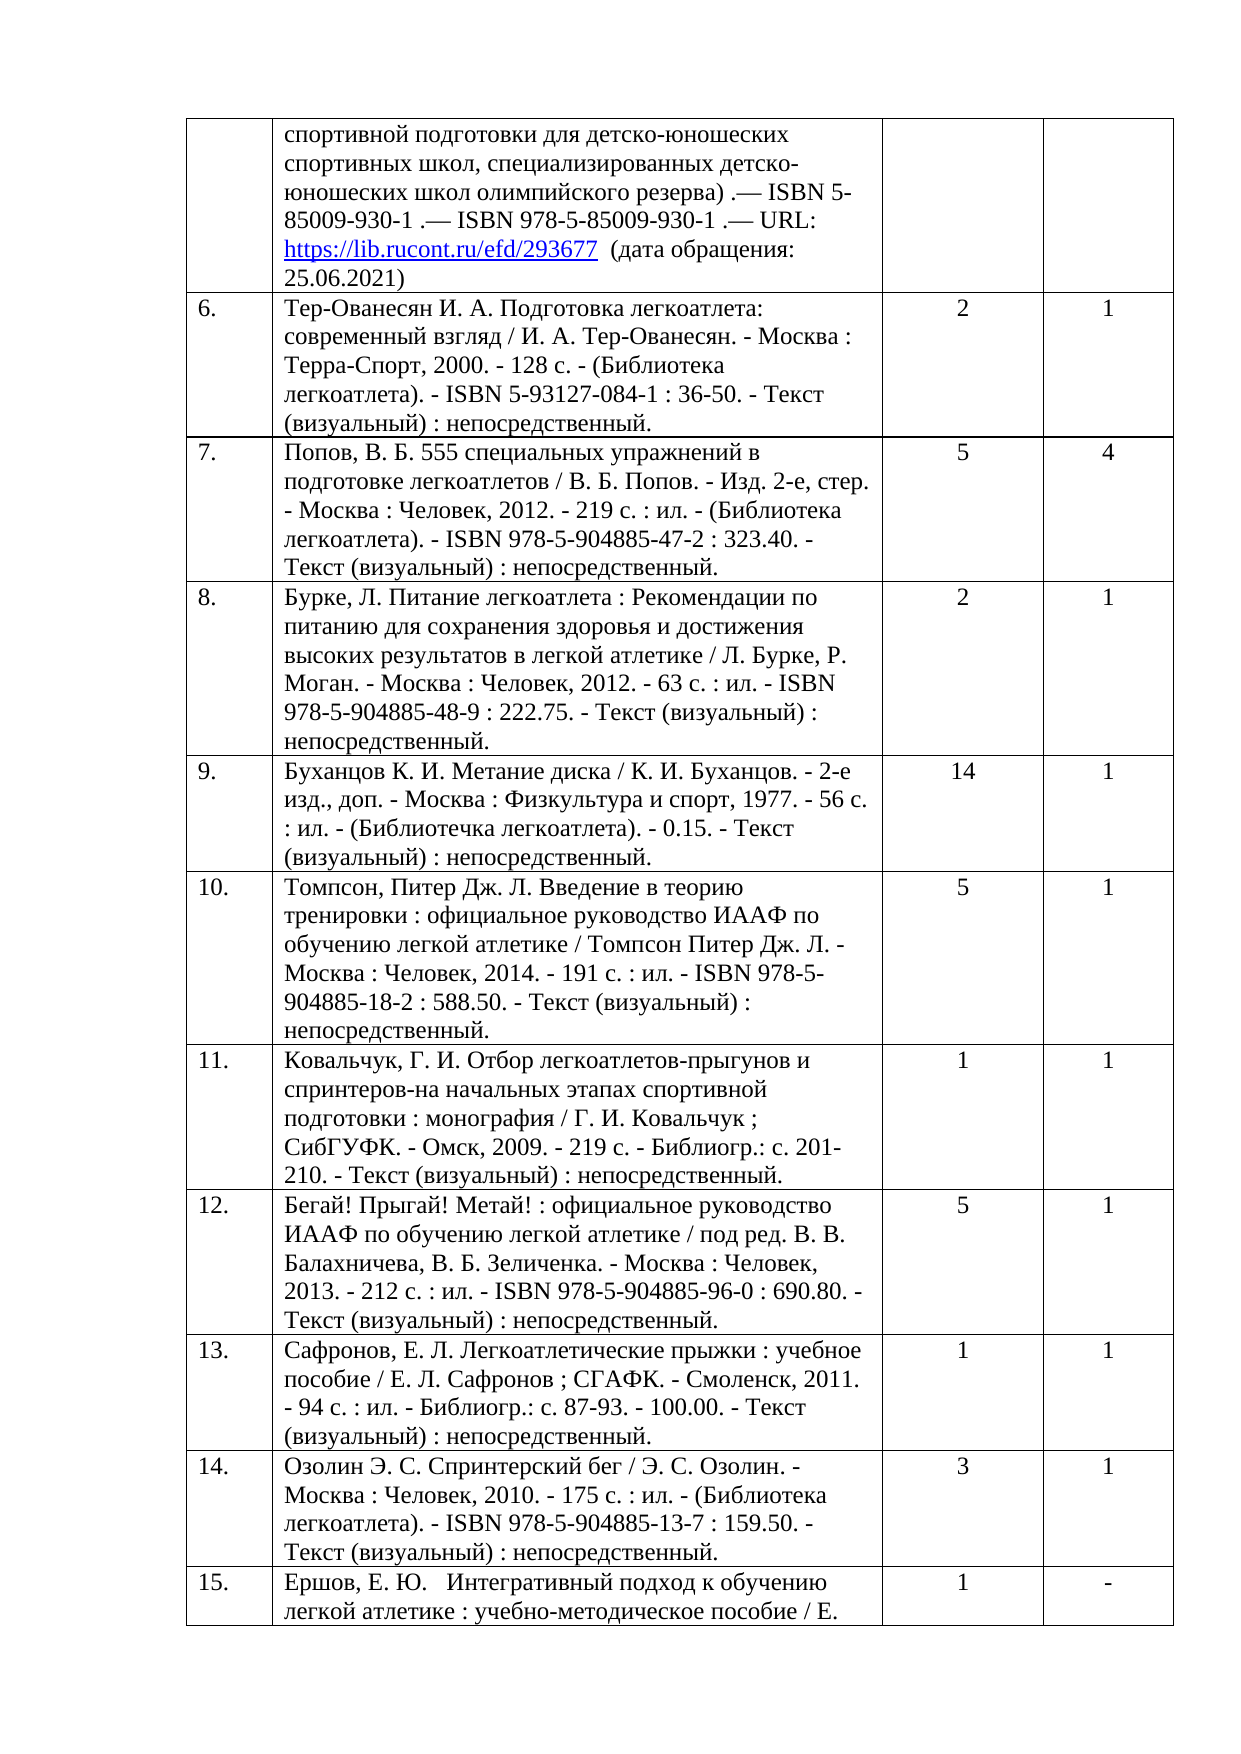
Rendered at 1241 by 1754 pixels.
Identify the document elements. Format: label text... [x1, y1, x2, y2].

table_cell 13. [187, 1335, 272, 1450]
table_cell 1 [1044, 1045, 1173, 1189]
table_cell - [1044, 119, 1173, 292]
table_cell 5. [187, 119, 272, 292]
table_cell 14 [883, 756, 1043, 871]
table_cell 1 [1044, 582, 1173, 755]
table_cell Ковальчук, Г. И. Отбор легкоатлетов-прыгунов и спринтеров-на начальных этапах спортивной подготовки : монография / Г. И. Ковальчук ; СибГУФК. - Омск, 2009. - 219 с. - Библиогр.: с. 201-210. - Текст (визуальный) : непосредственный. [273, 1045, 882, 1189]
table_cell 12. [187, 1190, 272, 1334]
table_cell Буханцов К. И. Метание диска / К. И. Буханцов. - 2-е изд., доп. - Москва : Физкультура и спорт, 1977. - 56 с. : ил. - (Библиотечка легкоатлета). - 0.15. - Текст (визуальный) : непосредственный. [273, 756, 882, 871]
table_cell 14. [187, 1451, 272, 1566]
table_cell Попов, В. Б. 555 специальных упражнений в подготовке легкоатлетов / В. Б. Попов. - Изд. 2-е, стер. - Москва : Человек, 2012. - 219 с. : ил. - (Библиотека легкоатлета). - ISBN 978-5-904885-47-2 : 323.40. - Текст (визуальный) : непосредственный. [273, 438, 882, 581]
table_cell 11. [187, 1045, 272, 1189]
table_cell 1 [883, 1335, 1043, 1450]
table_cell - [1044, 1567, 1173, 1624]
table_cell 6. [187, 293, 272, 436]
table_cell Сафронов, Е. Л. Легкоатлетические прыжки : учебное пособие / Е. Л. Сафронов ; СГАФК. - Смоленск, 2011. - 94 с. : ил. - Библиогр.: с. 87-93. - 100.00. - Текст (визуальный) : непосредственный. [273, 1335, 882, 1450]
table_cell 5 [883, 1190, 1043, 1334]
table_cell 1 [1044, 293, 1173, 436]
table_cell 1 [1044, 756, 1173, 871]
table_cell 1 [883, 1567, 1043, 1624]
table_cell 5 [883, 438, 1043, 581]
table_cell 9. [187, 756, 272, 871]
table_cell 8. [187, 582, 272, 755]
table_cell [273, 1567, 882, 1624]
table_cell 1 [883, 1045, 1043, 1189]
table_cell 5 [883, 872, 1043, 1044]
table_cell 2 [883, 293, 1043, 436]
table_cell 10. [187, 872, 272, 1044]
table_cell Бегай! Прыгай! Метай! : официальное руководство ИААФ по обучению легкой атлетике / под ред. В. В. Балахничева, В. Б. Зеличенка. - Москва : Человек, 2013. - 212 с. : ил. - ISBN 978-5-904885-96-0 : 690.80. - Текст (визуальный) : непосредственный. [273, 1190, 882, 1334]
table_cell 1 [883, 119, 1043, 292]
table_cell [273, 119, 882, 292]
table_cell 15. [187, 1567, 272, 1624]
table_cell 7. [187, 438, 272, 581]
table_cell 1 [1044, 872, 1173, 1044]
table_cell 4 [1044, 438, 1173, 581]
table_cell 1 [1044, 1335, 1173, 1450]
table_cell Озолин Э. С. Спринтерский бег / Э. С. Озолин. - Москва : Человек, 2010. - 175 с. : ил. - (Библиотека легкоатлета). - ISBN 978-5-904885-13-7 : 159.50. - Текст (визуальный) : непосредственный. [273, 1451, 882, 1566]
table_cell 1 [1044, 1451, 1173, 1566]
table_cell Томпсон, Питер Дж. Л. Введение в теорию тренировки : официальное руководство ИААФ по обучению легкой атлетике / Томпсон Питер Дж. Л. - Москва : Человек, 2014. - 191 с. : ил. - ISBN 978-5-904885-18-2 : 588.50. - Текст (визуальный) : непосредственный. [273, 872, 882, 1044]
table_cell Тер-Ованесян И. А. Подготовка легкоатлета: современный взгляд / И. А. Тер-Ованесян. - Москва : Терра-Спорт, 2000. - 128 с. - (Библиотека легкоатлета). - ISBN 5-93127-084-1 : 36-50. - Текст (визуальный) : непосредственный. [273, 293, 882, 436]
table_cell 3 [883, 1451, 1043, 1566]
table_cell 2 [883, 582, 1043, 755]
table_cell Бурке, Л. Питание легкоатлета : Рекомендации по питанию для сохранения здоровья и достижения высоких результатов в легкой атлетике / Л. Бурке, Р. Моган. - Москва : Человек, 2012. - 63 с. : ил. - ISBN 978-5-904885-48-9 : 222.75. - Текст (визуальный) : непосредственный. [273, 582, 882, 755]
table_cell 1 [1044, 1190, 1173, 1334]
